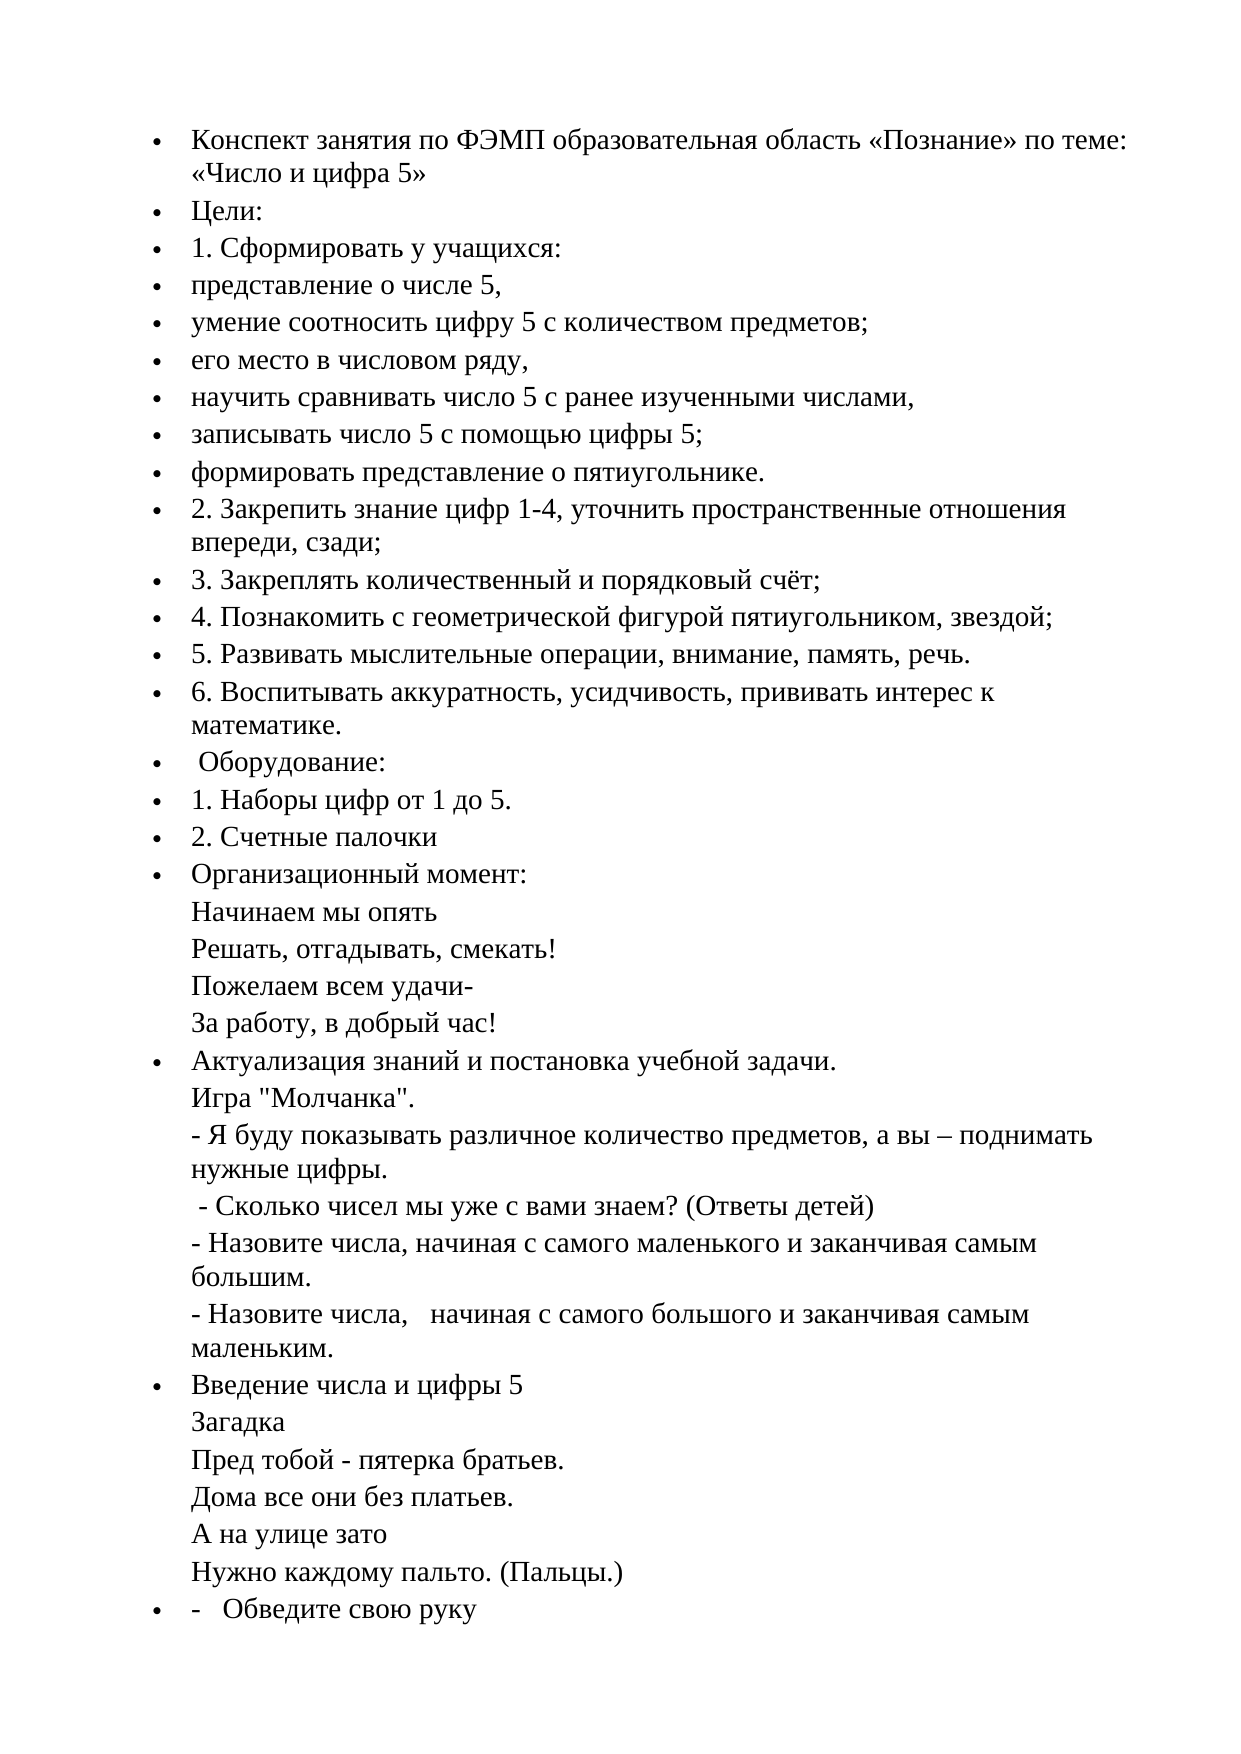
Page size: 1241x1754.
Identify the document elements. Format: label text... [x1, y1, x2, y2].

text Решать, отгадывать, смекать! [191, 931, 1152, 964]
text За работу, в добрый час! [191, 1006, 1152, 1039]
list 5. Развивать мыслительные операции, внимание, память, речь. [153, 636, 1152, 670]
list записывать число 5 с помощью цифры 5; [153, 416, 1152, 450]
list представление о числе 5, [153, 267, 1152, 301]
text - Назовите числа, начиная с самого большого и заканчивая самым маленьким. [191, 1296, 1152, 1363]
text Дома все они без платьев. [191, 1479, 1152, 1513]
list 3. Закреплять количественный и порядковый счёт; [153, 562, 1152, 595]
list умение соотносить цифру 5 с количеством предметов; [153, 304, 1152, 338]
list научить сравнивать число 5 с ранее изученными числами, [153, 379, 1152, 413]
text - Я буду показывать различное количество предметов, а вы – поднимать нужные цифры. [191, 1117, 1152, 1184]
list Организационный момент: [153, 856, 1152, 890]
list 1. Сформировать у учащихся: [153, 230, 1152, 263]
list Цели: [153, 193, 1152, 226]
text Пожелаем всем удачи- [191, 968, 1152, 1002]
text Игра "Молчанка". [191, 1080, 1152, 1114]
list - Обведите свою руку [153, 1591, 1152, 1624]
text - Сколько чисел мы уже с вами знаем? (Ответы детей) [191, 1188, 1152, 1222]
text Пред тобой - пятерка братьев. [191, 1442, 1152, 1475]
text - Назовите числа, начиная с самого маленького и заканчивая самым большим. [191, 1226, 1152, 1293]
text А на улице зато [191, 1516, 1152, 1550]
list его место в числовом ряду, [153, 342, 1152, 375]
list формировать представление о пятиугольнике. [153, 454, 1152, 487]
list 1. Наборы цифр от 1 до 5. [153, 782, 1152, 815]
list Актуализация знаний и постановка учебной задачи. [153, 1043, 1152, 1076]
text Загадка [191, 1404, 1152, 1438]
list 2. Закрепить знание цифр 1-4, уточнить пространственные отношения впереди, сзади; [153, 491, 1152, 558]
list 2. Счетные палочки [153, 819, 1152, 853]
text Нужно каждому пальто. (Пальцы.) [191, 1554, 1152, 1587]
list Введение числа и цифры 5 [153, 1367, 1152, 1401]
list 6. Воспитывать аккуратность, усидчивость, прививать интерес к математике. [153, 674, 1152, 741]
list Конспект занятия по ФЭМП образовательная область «Познание» по теме: «Число и цифра 5» [153, 122, 1152, 189]
list 4. Познакомить с геометрической фигурой пятиугольником, звездой; [153, 599, 1152, 633]
text Начинаем мы опять [191, 894, 1152, 927]
list Оборудование: [153, 744, 1152, 778]
